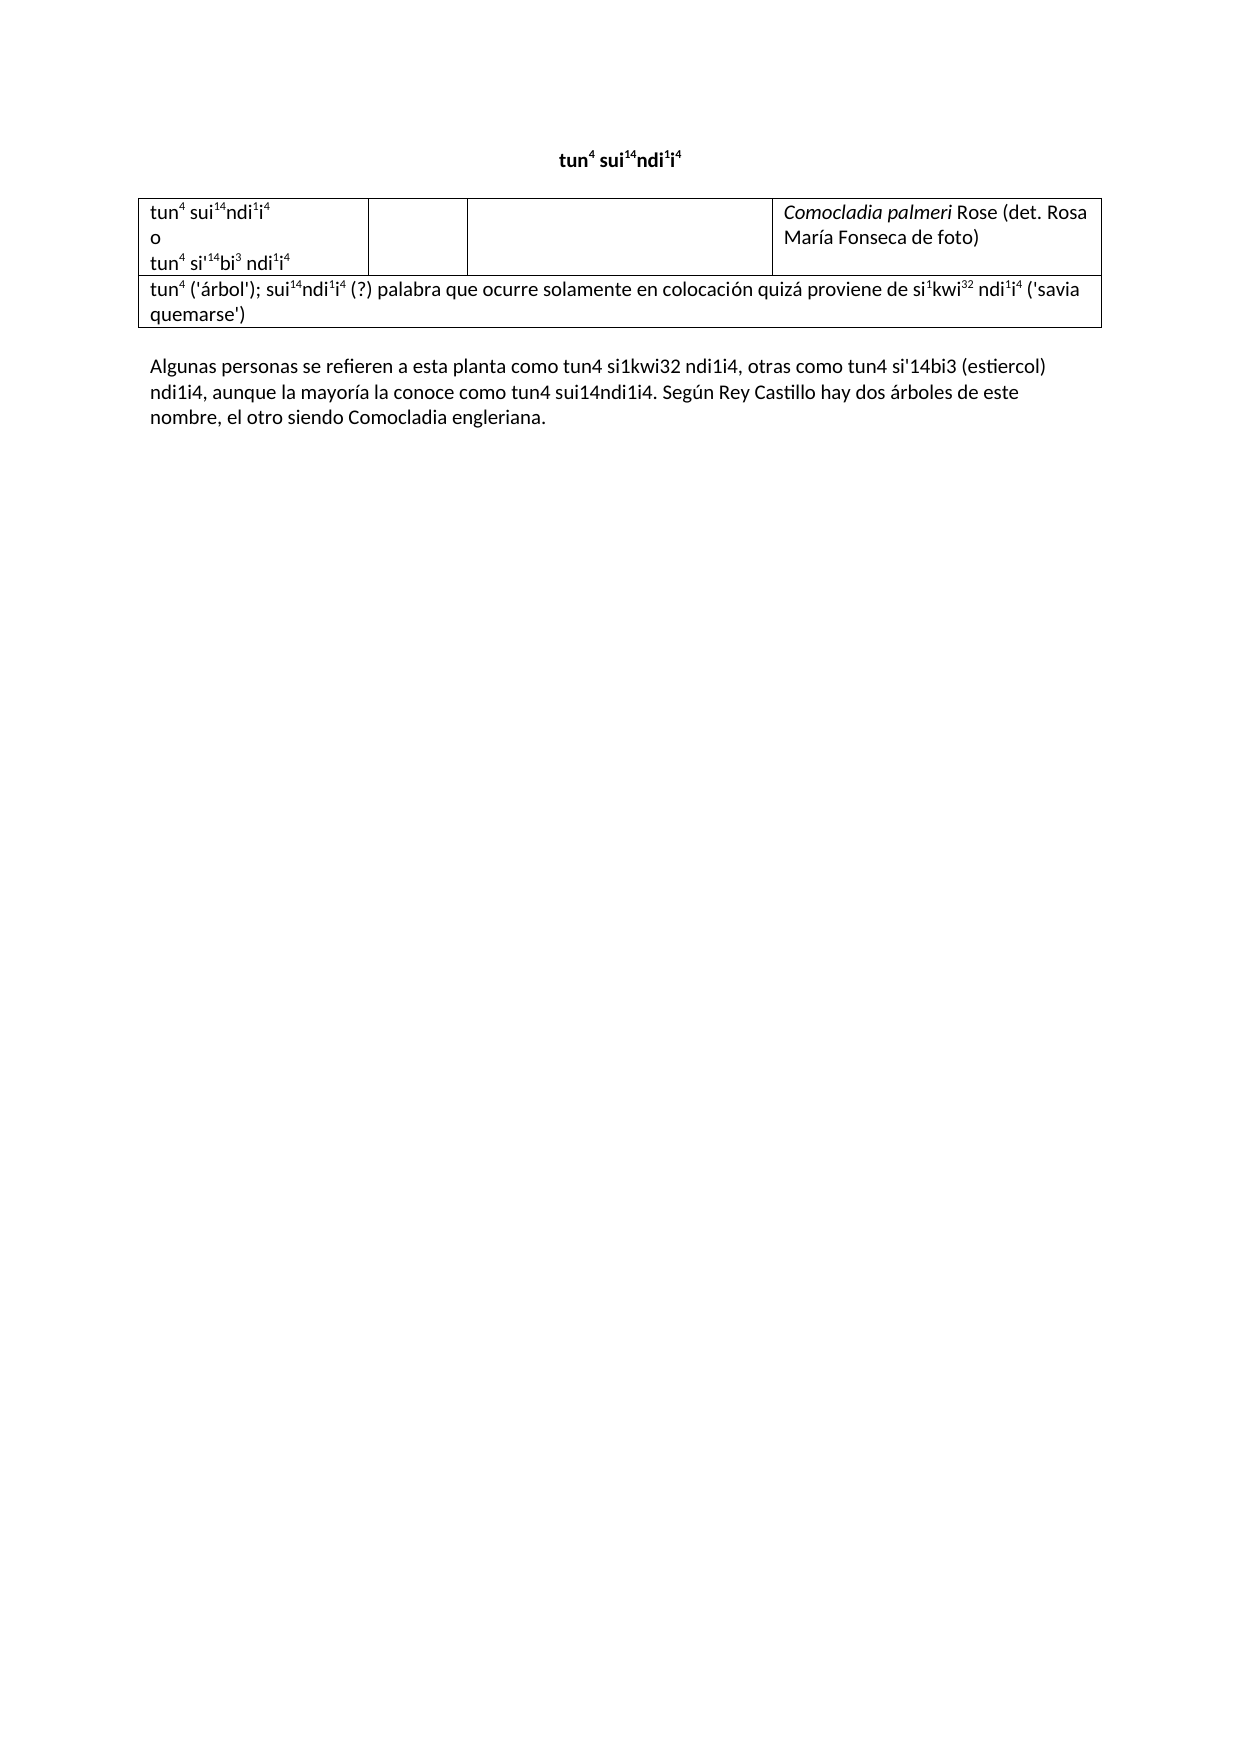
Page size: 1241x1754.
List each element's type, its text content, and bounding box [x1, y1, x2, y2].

table_cell tun4 ('árbol'); sui14ndi1i4 (?) palabra que ocurre solamente en colocación quizá proviene de si1kwi32 ndi1i4 ('savia quemarse') [139, 276, 1101, 327]
text tun4 sui14ndi1i4 [150, 147, 1090, 172]
table_header tun4 sui14ndi1i4 o tun4 si'14bi3 ndi1i4 [139, 199, 368, 275]
table_header [468, 199, 772, 275]
table_header [369, 199, 467, 275]
text Algunas personas se refieren a esta planta como tun4 si1kwi32 ndi1i4, otras como tun4 si'14bi3 (estiercol) ndi1i4, aunque la mayoría la conoce como tun4 sui14ndi1i4. Según Rey Castillo hay dos árboles de este nombre, el otro siendo Comocladia engleriana. [150, 353, 1090, 430]
table_header Comocladia palmeri Rose (det. Rosa María Fonseca de foto) [773, 199, 1101, 275]
